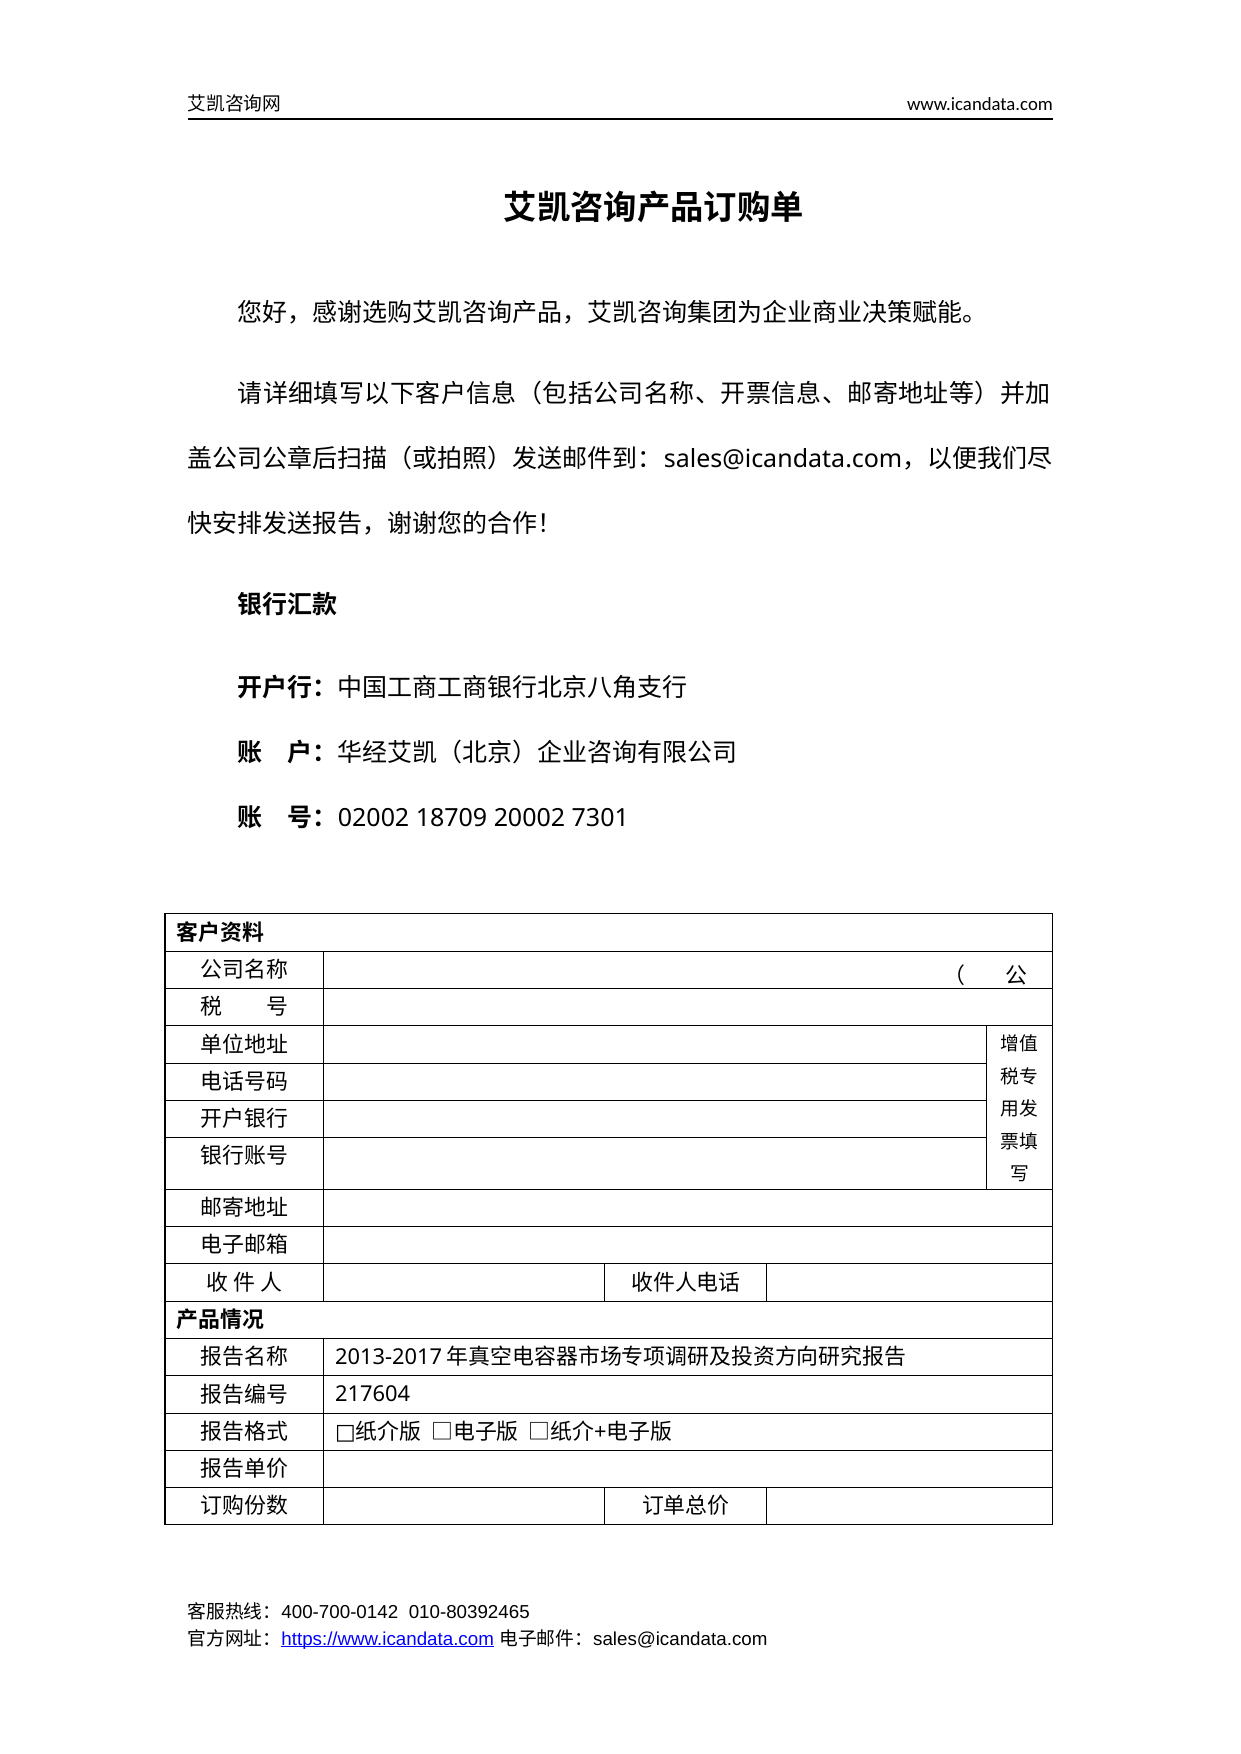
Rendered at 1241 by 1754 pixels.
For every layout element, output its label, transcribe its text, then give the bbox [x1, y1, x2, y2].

table_cell [324, 1264, 604, 1301]
table_cell 开户银行 [166, 1101, 323, 1137]
table_cell 银行账号 [166, 1138, 323, 1189]
table_cell 订购份数 [166, 1488, 323, 1524]
text 银行汇款 [187, 570, 1053, 635]
table_cell [324, 1190, 1052, 1226]
table_cell 收件人电话 [605, 1264, 766, 1301]
text 账 号：02002 18709 20002 7301 [187, 783, 1053, 848]
table_cell 收 件 人 [166, 1264, 323, 1301]
table_cell 2013-2017年真空电容器市场专项调研及投资方向研究报告 [324, 1339, 1052, 1375]
table_cell 单位地址 [166, 1026, 323, 1062]
table_cell [324, 952, 1052, 988]
table_cell [324, 1101, 986, 1137]
table_cell 邮寄地址 [166, 1190, 323, 1226]
table_cell [324, 1138, 986, 1189]
table_cell 税 号 [166, 989, 323, 1025]
text 您好，感谢选购艾凯咨询产品，艾凯咨询集团为企业商业决策赋能。 [187, 278, 1053, 343]
table_cell 报告编号 [166, 1376, 323, 1412]
table_cell [324, 1451, 1052, 1487]
text 账 户：华经艾凯（北京）企业咨询有限公司 [187, 718, 1053, 783]
table_cell □纸介版 □电子版 □纸介+电子版 [324, 1414, 1052, 1450]
table_cell 增值税专用发票填写 [987, 1026, 1052, 1189]
table_cell 电话号码 [166, 1064, 323, 1100]
table_cell 报告名称 [166, 1339, 323, 1375]
table_cell [324, 1064, 986, 1100]
table_cell [767, 1264, 1052, 1301]
text 开户行：中国工商工商银行北京八角支行 [187, 653, 1053, 718]
table_cell 报告单价 [166, 1451, 323, 1487]
table_cell [767, 1488, 1052, 1524]
table_cell 217604 [324, 1376, 1052, 1412]
text 艾凯咨询产品订购单 [187, 172, 1053, 237]
table_header 客户资料 [166, 914, 1052, 951]
text 请详细填写以下客户信息（包括公司名称、开票信息、邮寄地址等）并加盖公司公章后扫描（或拍照）发送邮件到：sales@icandata.com，以便我们尽快安排发送报告，谢谢您的合作！ [187, 359, 1053, 554]
table_cell [324, 989, 1052, 1025]
table_cell 报告格式 [166, 1414, 323, 1450]
table_cell 产品情况 [166, 1302, 1052, 1338]
table_cell [324, 1488, 604, 1524]
table_cell 公司名称 [166, 952, 323, 988]
table_cell [324, 1026, 986, 1062]
table_cell [324, 1227, 1052, 1263]
table_cell 订单总价 [605, 1488, 766, 1524]
table_cell 电子邮箱 [166, 1227, 323, 1263]
